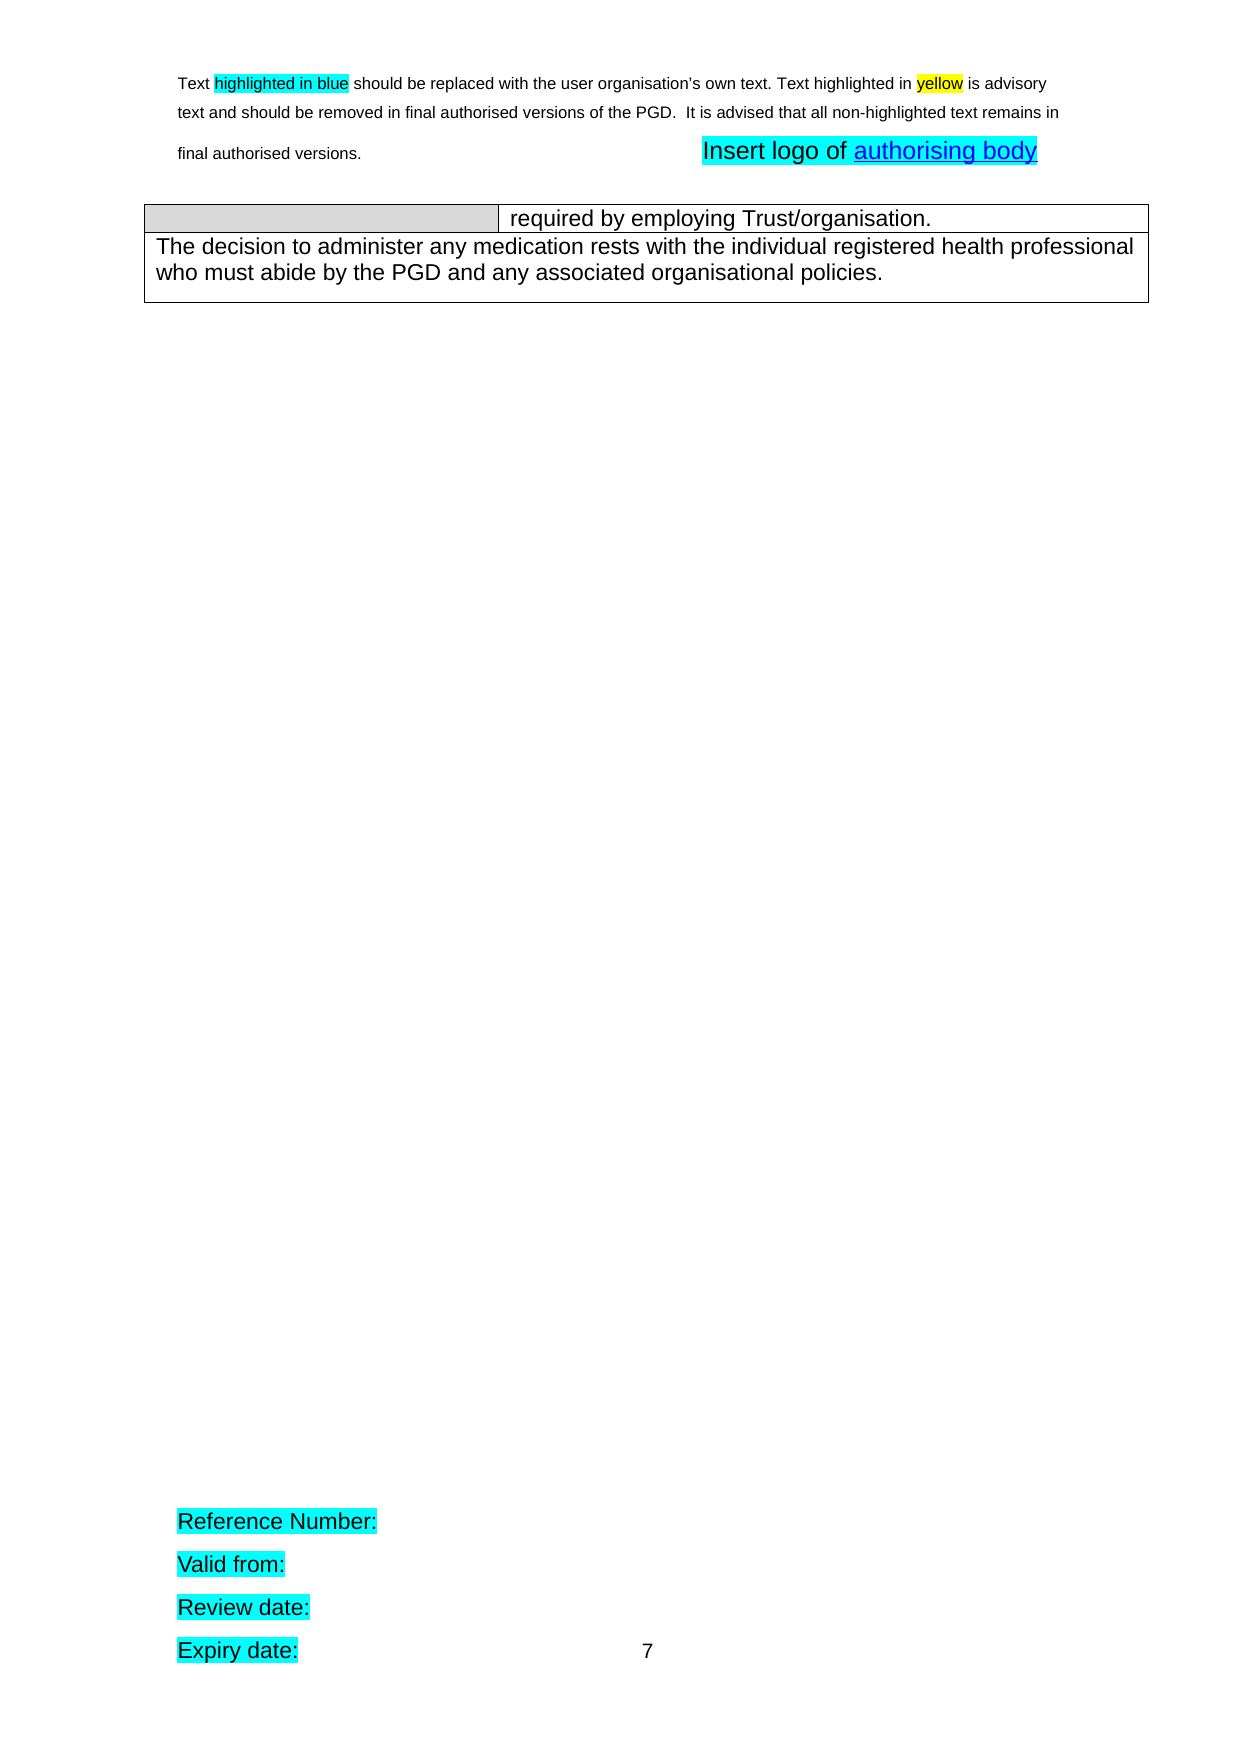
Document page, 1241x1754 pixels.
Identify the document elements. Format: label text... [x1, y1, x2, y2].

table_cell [499, 205, 1148, 232]
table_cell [145, 205, 498, 232]
table_cell The decision to administer any medication rests with the individual registered health professional who must abide by the PGD and any associated organisational policies. [145, 233, 1148, 302]
